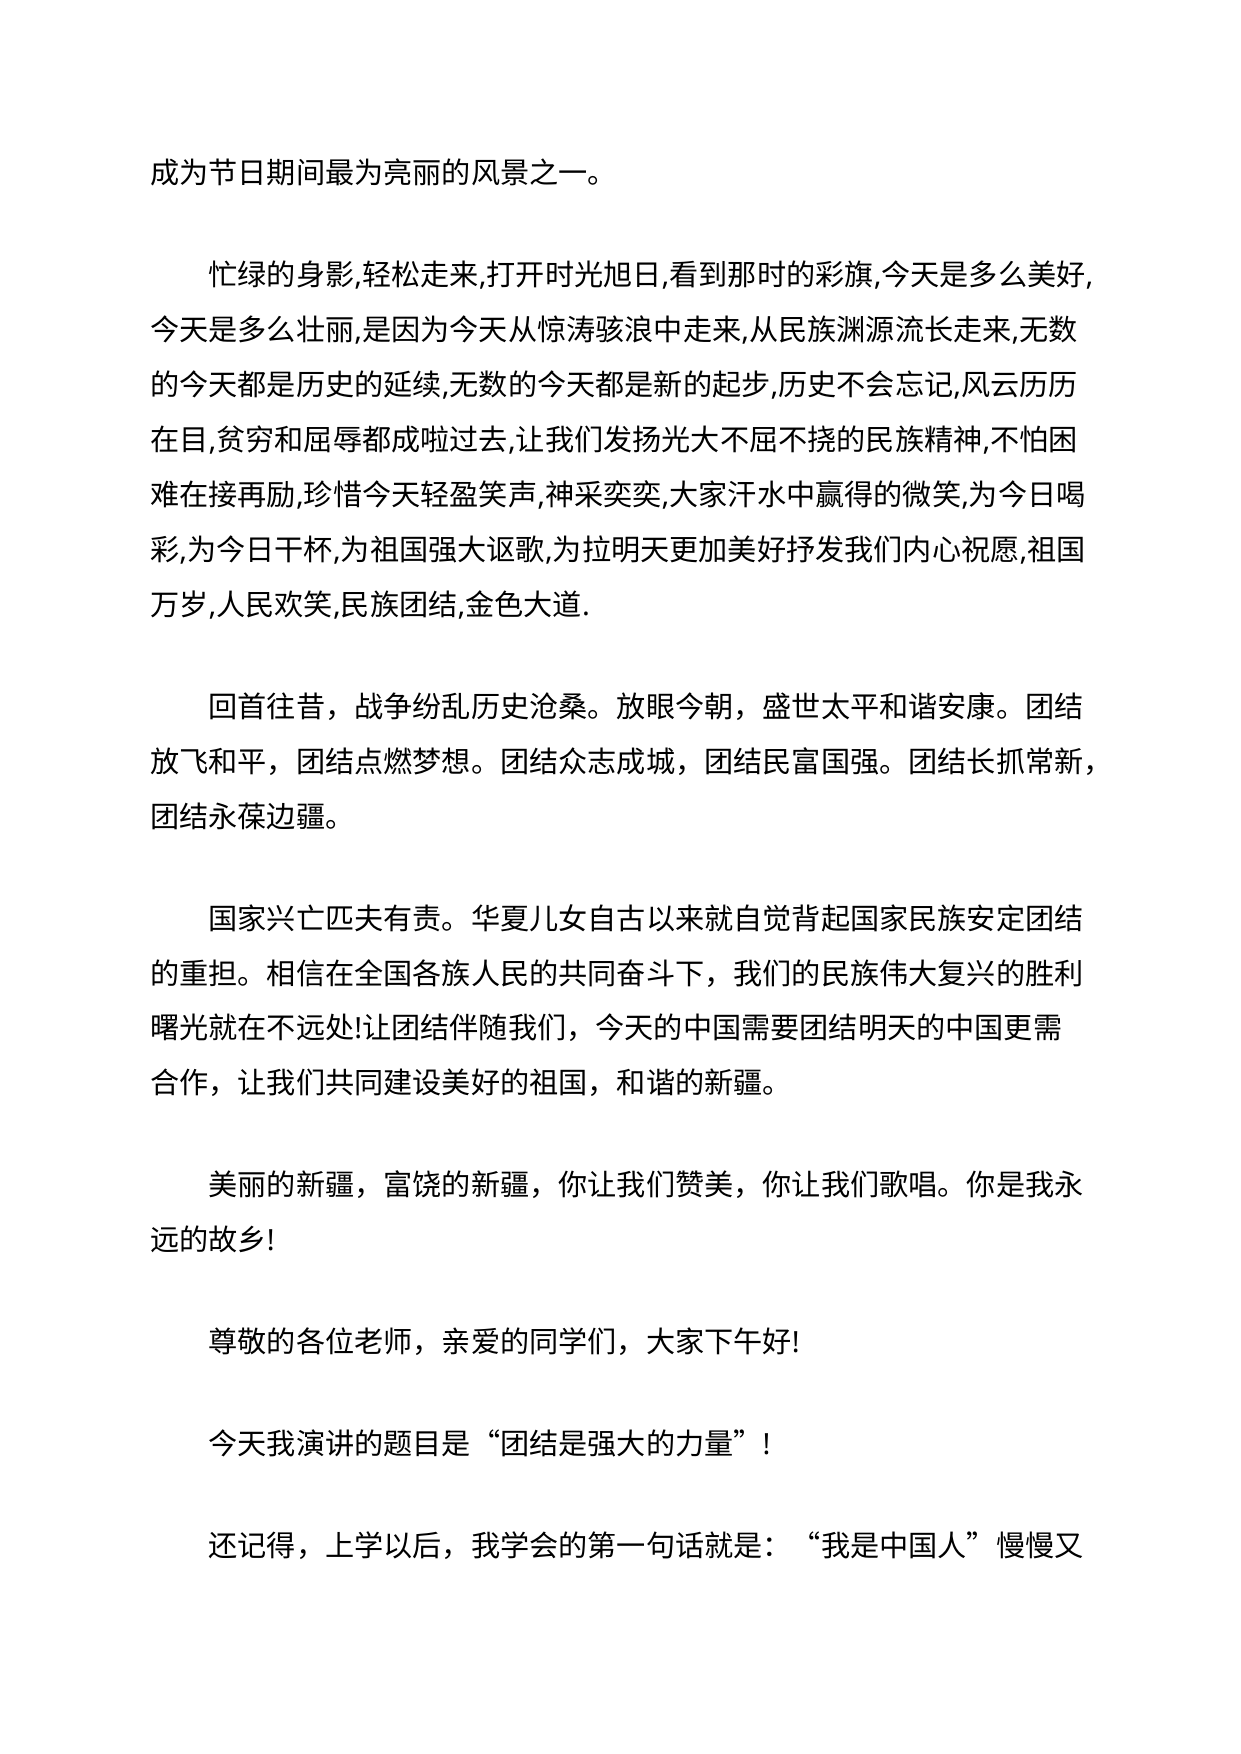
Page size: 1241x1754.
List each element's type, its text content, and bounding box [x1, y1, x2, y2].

text 忙绿的身影,轻松走来,打开时光旭日,看到那时的彩旗,今天是多么美好,今天是多么壮丽,是因为今天从惊涛骇浪中走来,从民族渊源流长走来,无数的今天都是历史的延续,无数的今天都是新的起步,历史不会忘记,风云历历在目,贫穷和屈辱都成啦过去,让我们发扬光大不屈不挠的民族精神,不怕困难在接再励,珍惜今天轻盈笑声,神采奕奕,大家汗水中赢得的微笑,为今日喝彩,为今日干杯,为祖国强大讴歌,为拉明天更加美好抒发我们内心祝愿,祖国万岁,人民欢笑,民族团结,金色大道. [150, 252, 1090, 624]
text 今天我演讲的题目是“团结是强大的力量”! [150, 1421, 1090, 1463]
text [150, 1523, 1090, 1565]
text 尊敬的各位老师，亲爱的同学们，大家下午好! [150, 1319, 1090, 1361]
text 回首往昔，战争纷乱历史沧桑。放眼今朝，盛世太平和谐安康。团结放飞和平，团结点燃梦想。团结众志成城，团结民富国强。团结长抓常新，团结永葆边疆。 [150, 684, 1090, 836]
text 国家兴亡匹夫有责。华夏儿女自古以来就自觉背起国家民族安定团结的重担。相信在全国各族人民的共同奋斗下，我们的民族伟大复兴的胜利曙光就在不远处!让团结伴随我们，今天的中国需要团结明天的中国更需合作，让我们共同建设美好的祖国，和谐的新疆。 [150, 895, 1090, 1102]
text 美丽的新疆，富饶的新疆，你让我们赞美，你让我们歌唱。你是我永远的故乡! [150, 1162, 1090, 1259]
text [150, 150, 1090, 192]
